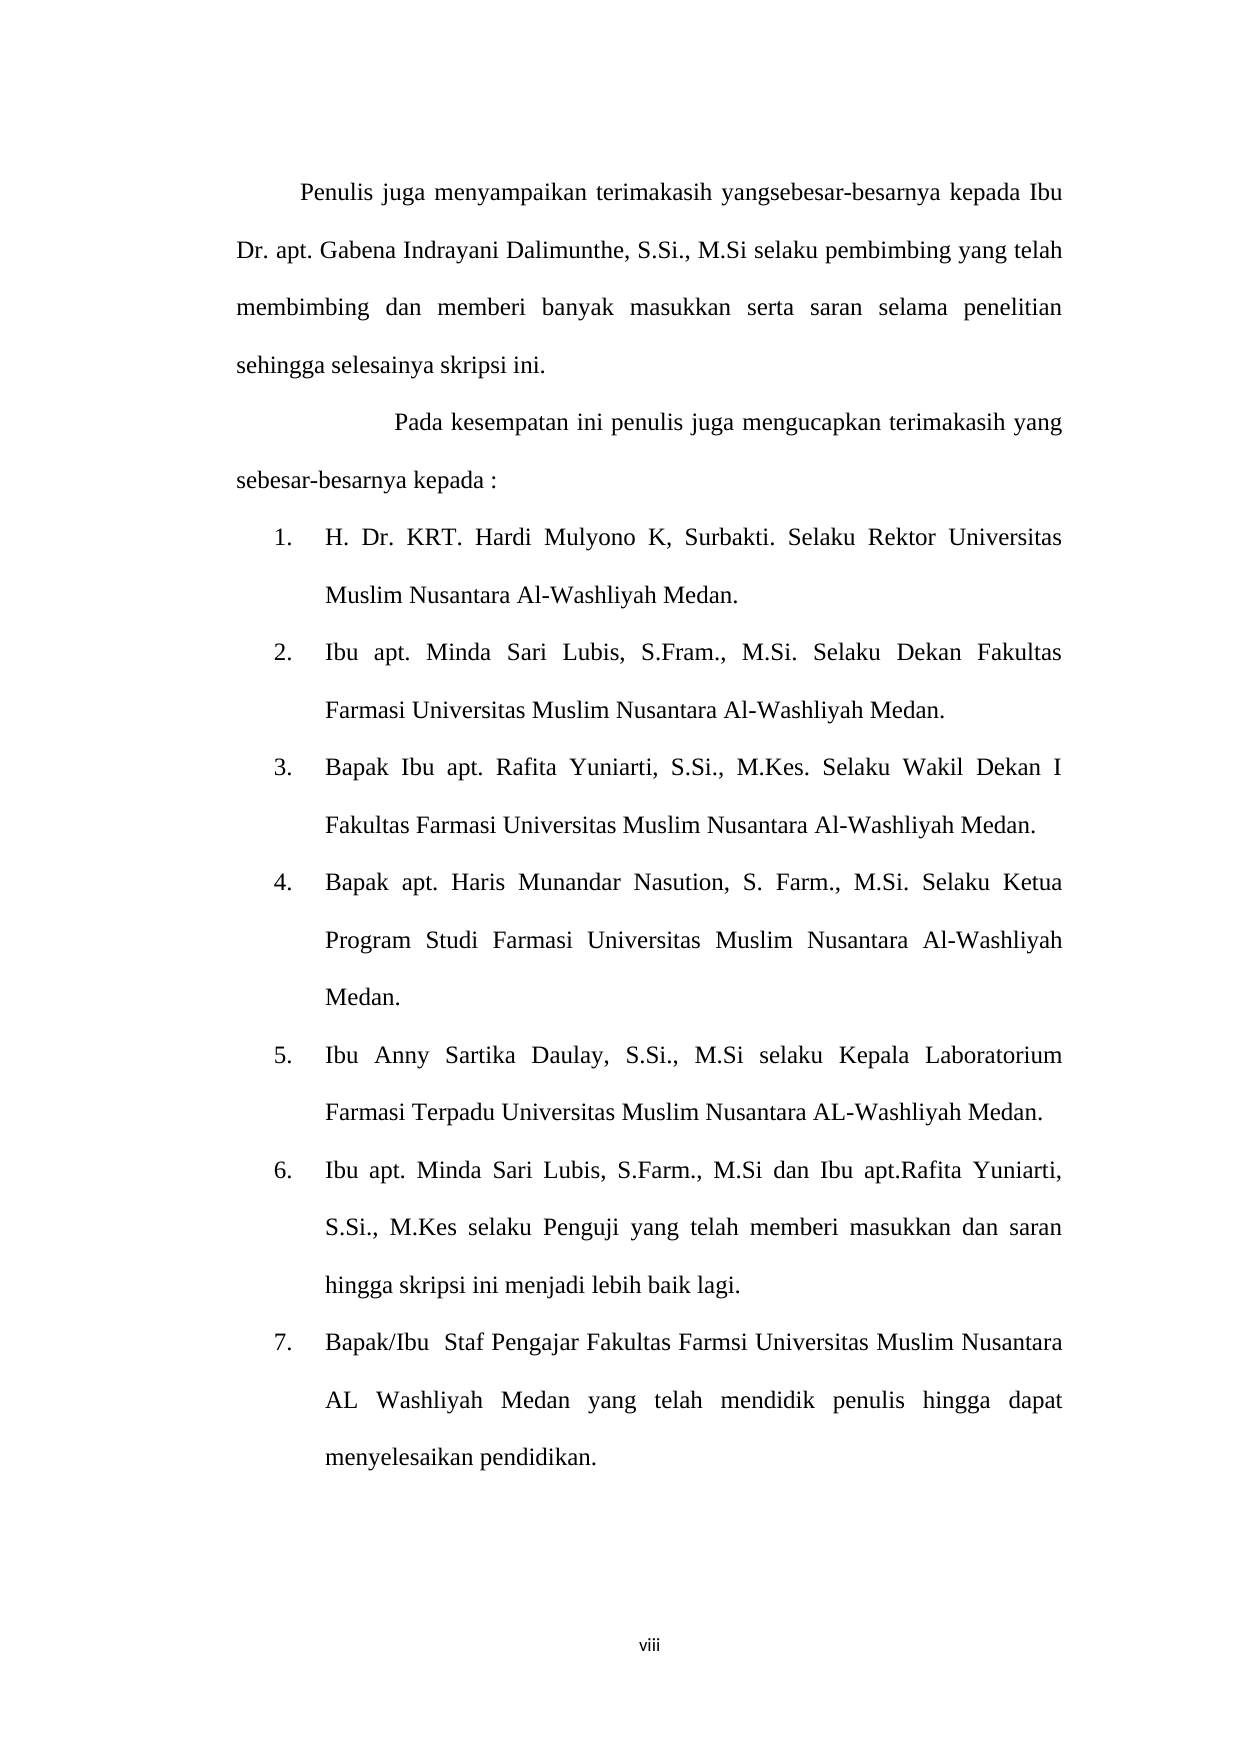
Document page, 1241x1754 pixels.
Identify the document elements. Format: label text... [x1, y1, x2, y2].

text Pada kesempatan ini penulis juga mengucapkan terimakasih yang sebesar-besarnya kepada : [236, 407, 1063, 493]
list Ibu Anny Sartika Daulay, S.Si., M.Si selaku Kepala Laboratorium Farmasi Terpadu Universitas Muslim Nusantara AL-Washliyah Medan. [274, 1040, 1063, 1126]
list H. Dr. KRT. Hardi Mulyono K, Surbakti. Selaku Rektor Universitas Muslim Nusantara Al-Washliyah Medan. [274, 522, 1063, 608]
list Bapak Ibu apt. Rafita Yuniarti, S.Si., M.Kes. Selaku Wakil Dekan I Fakultas Farmasi Universitas Muslim Nusantara Al-Washliyah Medan. [274, 752, 1063, 838]
list Bapak/Ibu Staf Pengajar Fakultas Farmsi Universitas Muslim Nusantara AL Washliyah Medan yang telah mendidik penulis hingga dapat menyelesaikan pendidikan. [274, 1327, 1063, 1471]
list Bapak apt. Haris Munandar Nasution, S. Farm., M.Si. Selaku Ketua Program Studi Farmasi Universitas Muslim Nusantara Al-Washliyah Medan. [274, 867, 1063, 1011]
text Penulis juga menyampaikan terimakasih yangsebesar-besarnya kepada Ibu Dr. apt. Gabena Indrayani Dalimunthe, S.Si., M.Si selaku pembimbing yang telah membimbing dan memberi banyak masukkan serta saran selama penelitian sehingga selesainya skripsi ini. [236, 177, 1063, 378]
list Ibu apt. Minda Sari Lubis, S.Farm., M.Si dan Ibu apt.Rafita Yuniarti, S.Si., M.Kes selaku Penguji yang telah memberi masukkan dan saran hingga skripsi ini menjadi lebih baik lagi. [274, 1155, 1063, 1298]
list Ibu apt. Minda Sari Lubis, S.Fram., M.Si. Selaku Dekan Fakultas Farmasi Universitas Muslim Nusantara Al-Washliyah Medan. [274, 637, 1063, 723]
